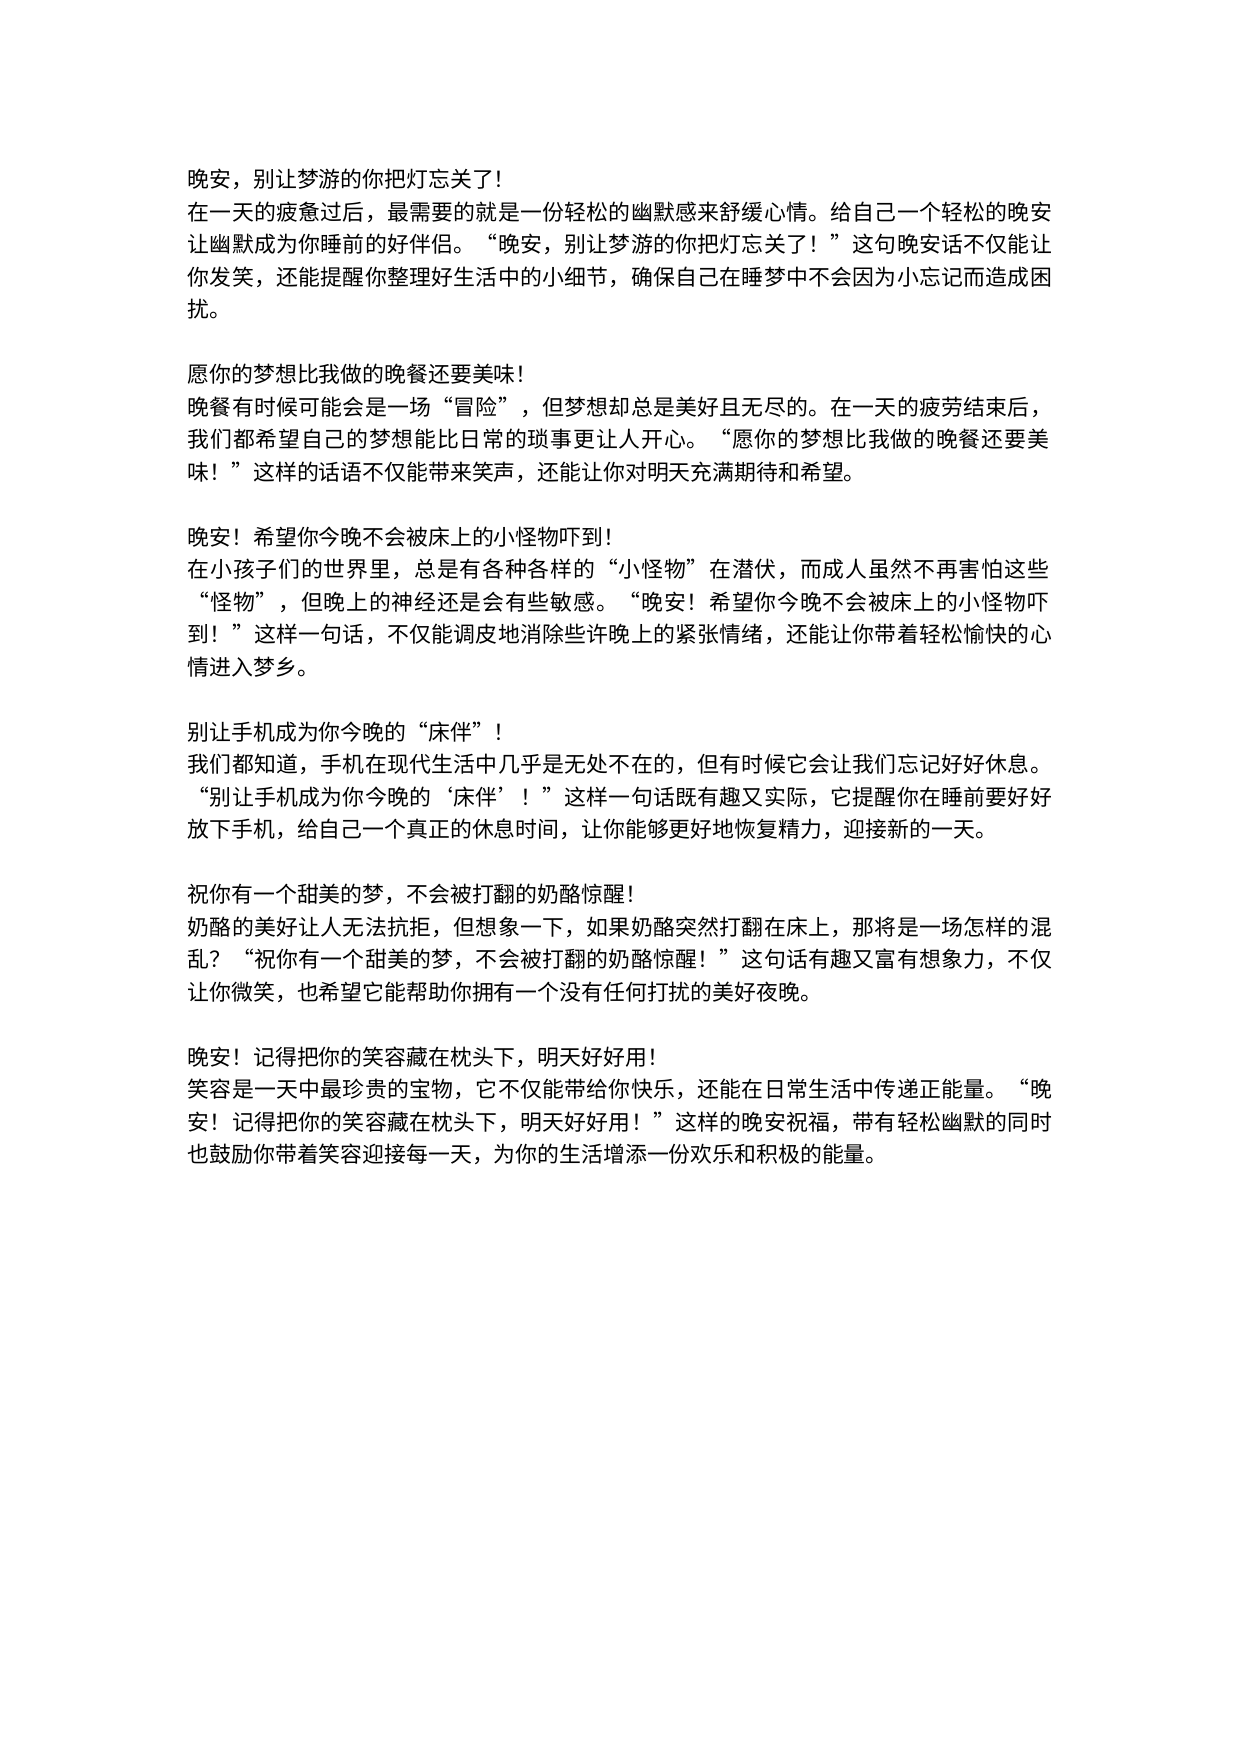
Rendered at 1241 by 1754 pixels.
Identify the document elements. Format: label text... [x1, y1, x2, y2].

text 愿你的梦想比我做的晚餐还要美味！ [187, 357, 1053, 389]
text 晚安！希望你今晚不会被床上的小怪物吓到！ [187, 519, 1053, 552]
text 祝你有一个甜美的梦，不会被打翻的奶酪惊醒！ [187, 877, 1053, 909]
text 晚安，别让梦游的你把灯忘关了！ [187, 162, 1053, 194]
text 奶酪的美好让人无法抗拒，但想象一下，如果奶酪突然打翻在床上，那将是一场怎样的混乱？“祝你有一个甜美的梦，不会被打翻的奶酪惊醒！”这句话有趣又富有想象力，不仅让你微笑，也希望它能帮助你拥有一个没有任何打扰的美好夜晚。 [187, 909, 1053, 1007]
text 在一天的疲惫过后，最需要的就是一份轻松的幽默感来舒缓心情。给自己一个轻松的晚安，让幽默成为你睡前的好伴侣。“晚安，别让梦游的你把灯忘关了！”这句晚安话不仅能让你发笑，还能提醒你整理好生活中的小细节，确保自己在睡梦中不会因为小忘记而造成困扰。 [187, 194, 1053, 324]
text 在小孩子们的世界里，总是有各种各样的“小怪物”在潜伏，而成人虽然不再害怕这些“怪物”，但晚上的神经还是会有些敏感。“晚安！希望你今晚不会被床上的小怪物吓到！”这样一句话，不仅能调皮地消除些许晚上的紧张情绪，还能让你带着轻松愉快的心情进入梦乡。 [187, 552, 1053, 682]
text 我们都知道，手机在现代生活中几乎是无处不在的，但有时候它会让我们忘记好好休息。“别让手机成为你今晚的‘床伴’！”这样一句话既有趣又实际，它提醒你在睡前要好好放下手机，给自己一个真正的休息时间，让你能够更好地恢复精力，迎接新的一天。 [187, 747, 1053, 844]
text 笑容是一天中最珍贵的宝物，它不仅能带给你快乐，还能在日常生活中传递正能量。“晚安！记得把你的笑容藏在枕头下，明天好好用！”这样的晚安祝福，带有轻松幽默的同时，也鼓励你带着笑容迎接每一天，为你的生活增添一份欢乐和积极的能量。 [187, 1072, 1053, 1169]
text 别让手机成为你今晚的“床伴”！ [187, 714, 1053, 747]
text 晚安！记得把你的笑容藏在枕头下，明天好好用！ [187, 1039, 1053, 1072]
text 晚餐有时候可能会是一场“冒险”，但梦想却总是美好且无尽的。在一天的疲劳结束后，我们都希望自己的梦想能比日常的琐事更让人开心。“愿你的梦想比我做的晚餐还要美味！”这样的话语不仅能带来笑声，还能让你对明天充满期待和希望。 [187, 389, 1053, 487]
